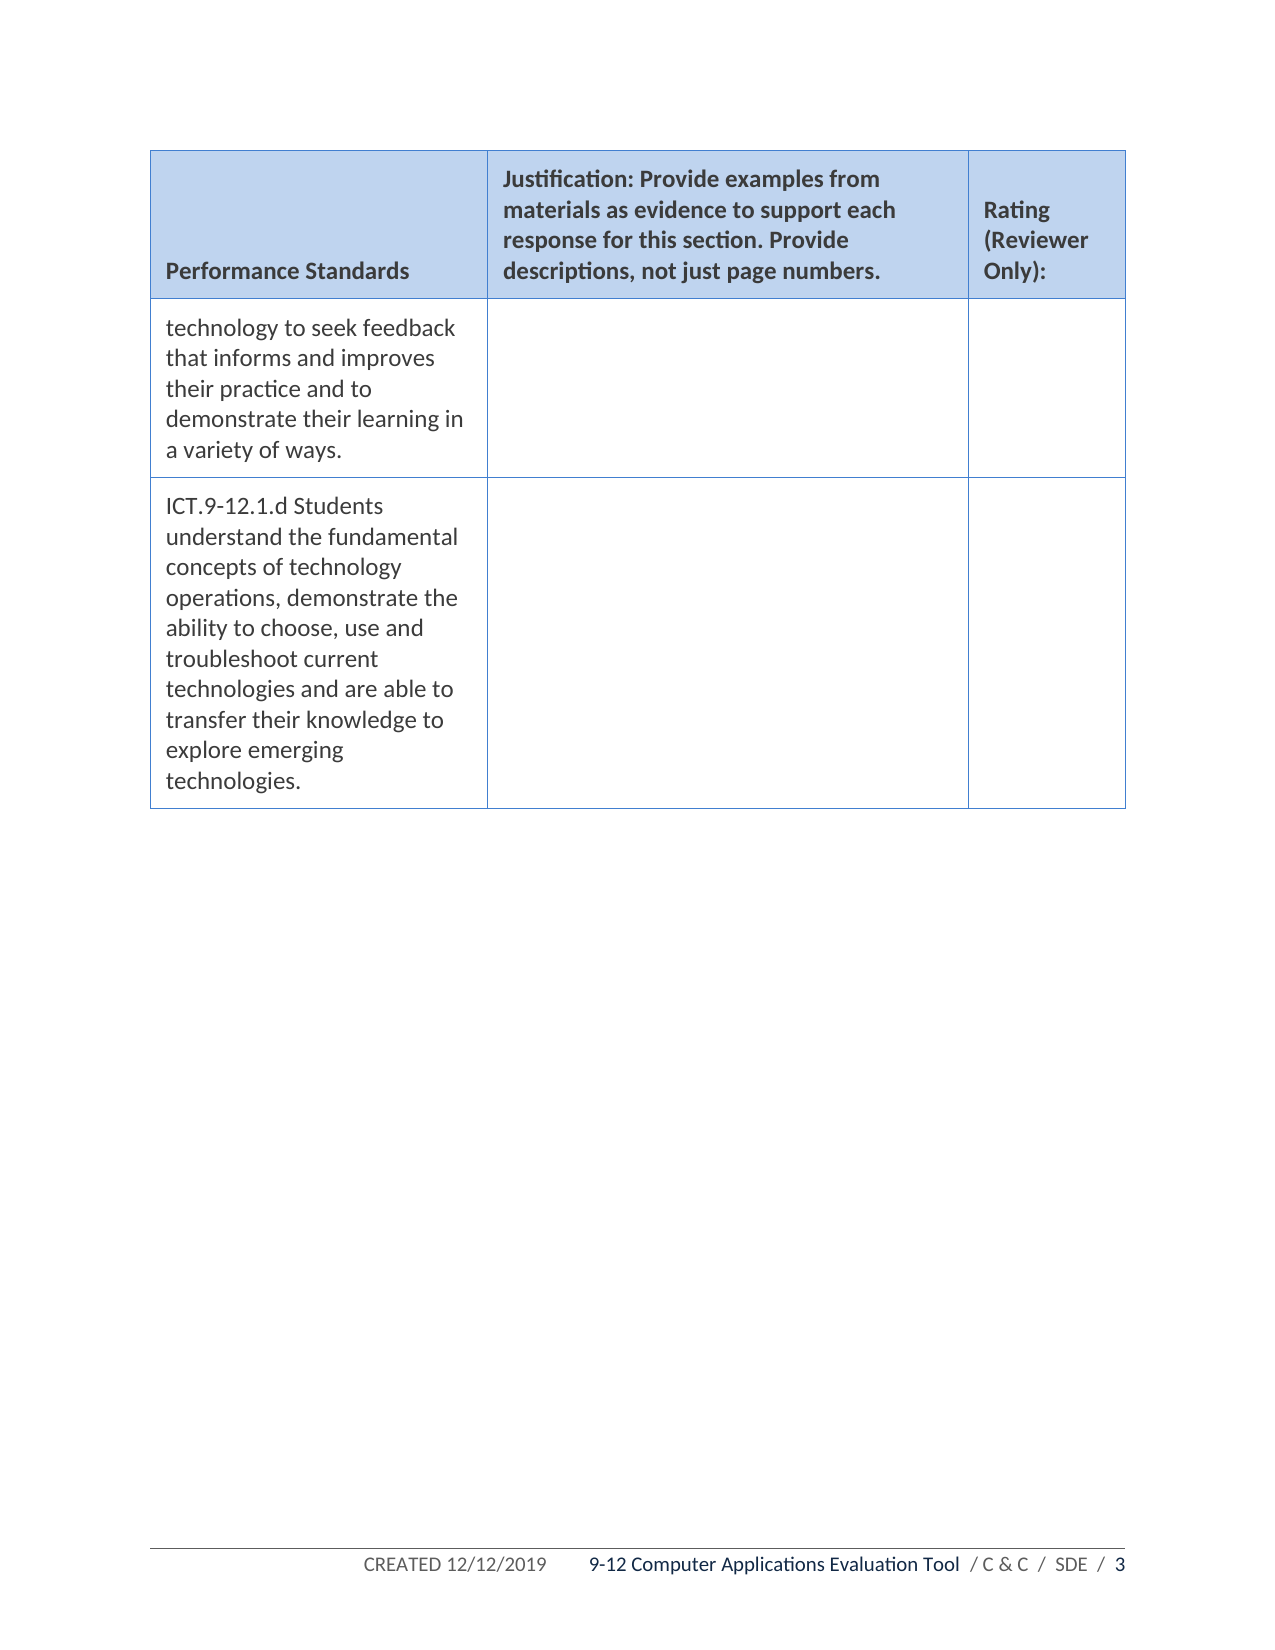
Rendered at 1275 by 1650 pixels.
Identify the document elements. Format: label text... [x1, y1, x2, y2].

table_cell [969, 299, 1125, 477]
table_header Rating (Reviewer Only): [969, 151, 1125, 298]
table_cell [488, 478, 968, 808]
table_cell ICT.9-12.1.d Students understand the fundamental concepts of technology operations, demonstrate the ability to choose, use and troubleshoot current technologies and are able to transfer their knowledge to explore emerging technologies. [151, 478, 487, 808]
table_header Performance Standards [151, 151, 487, 298]
table_cell [969, 478, 1125, 808]
table_header Justification: Provide examples from materials as evidence to support each response for this section. Provide descriptions, not just page numbers. [488, 151, 968, 298]
table_cell [488, 299, 968, 477]
